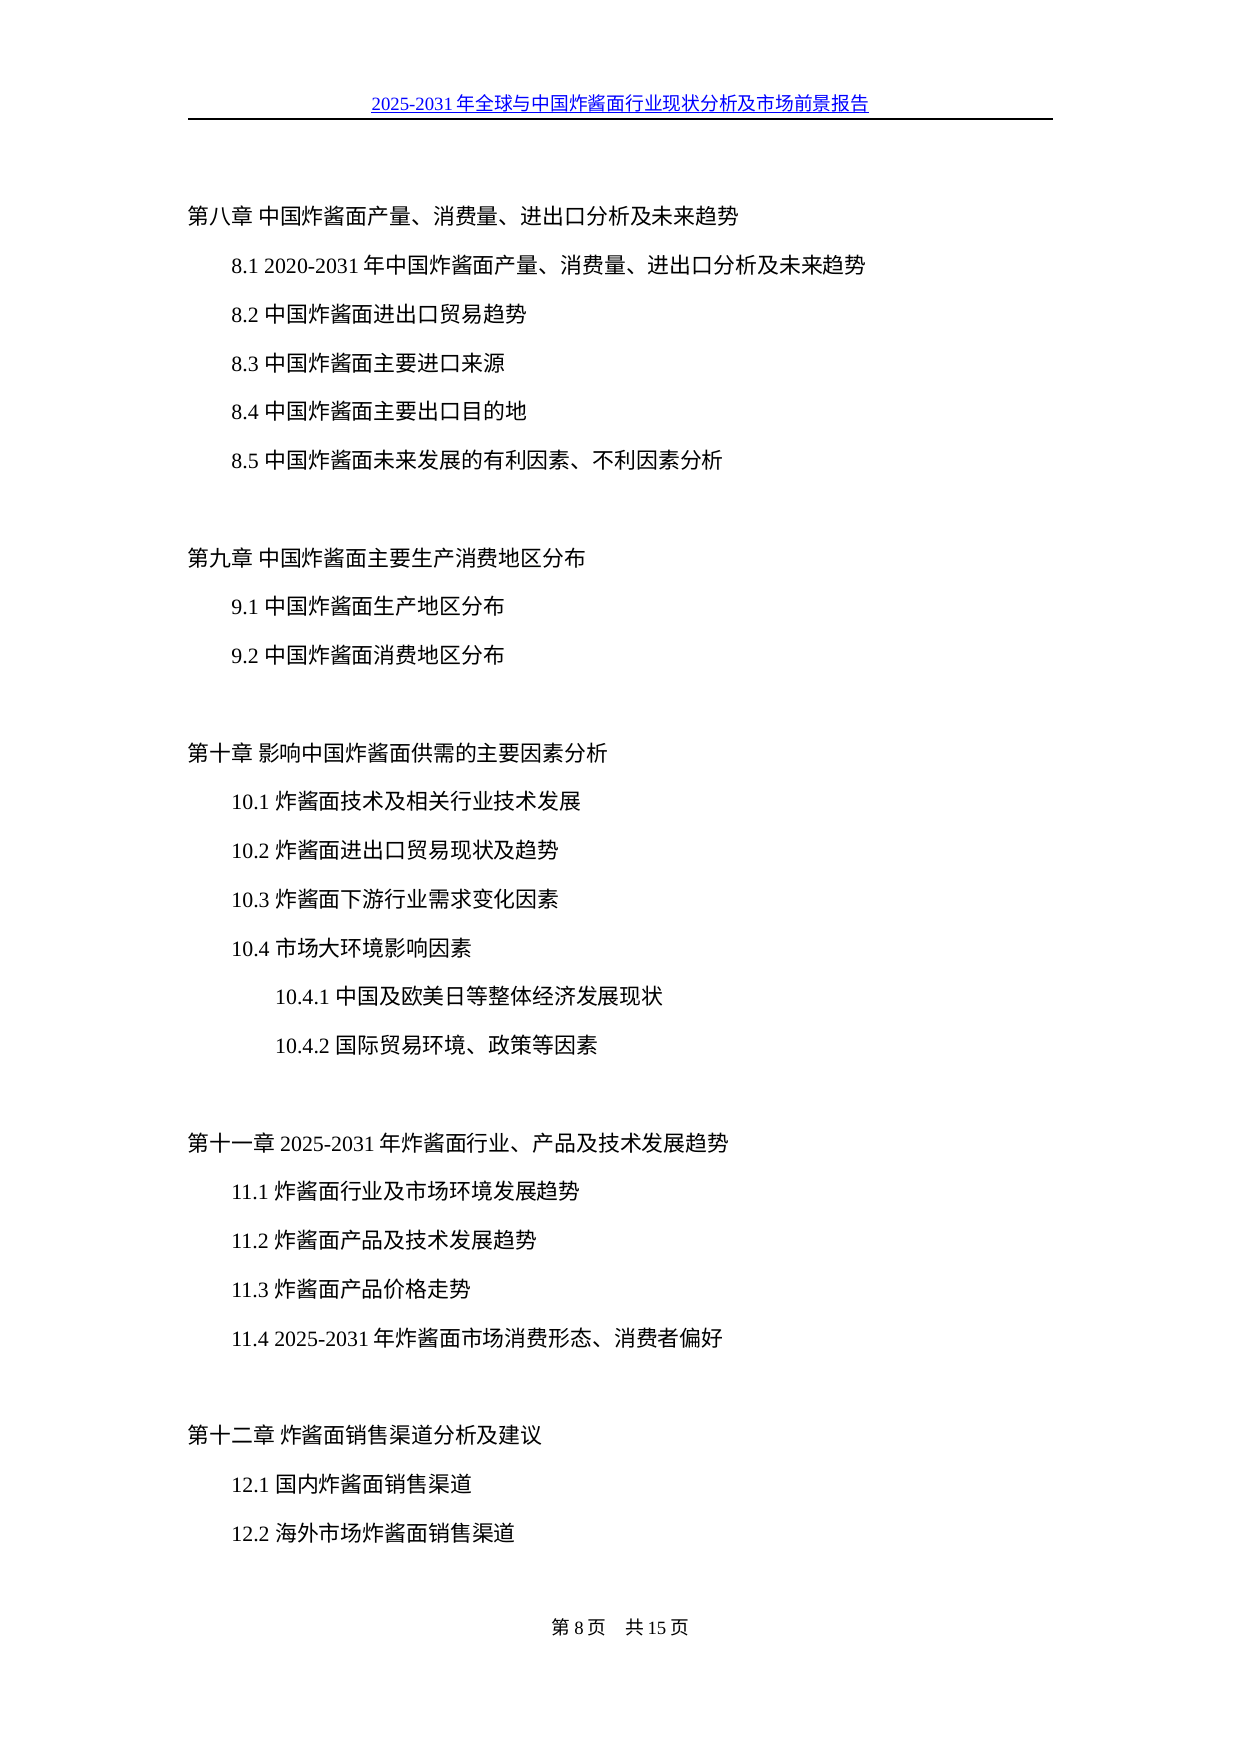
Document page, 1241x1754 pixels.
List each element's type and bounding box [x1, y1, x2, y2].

text [187, 150, 1053, 1548]
